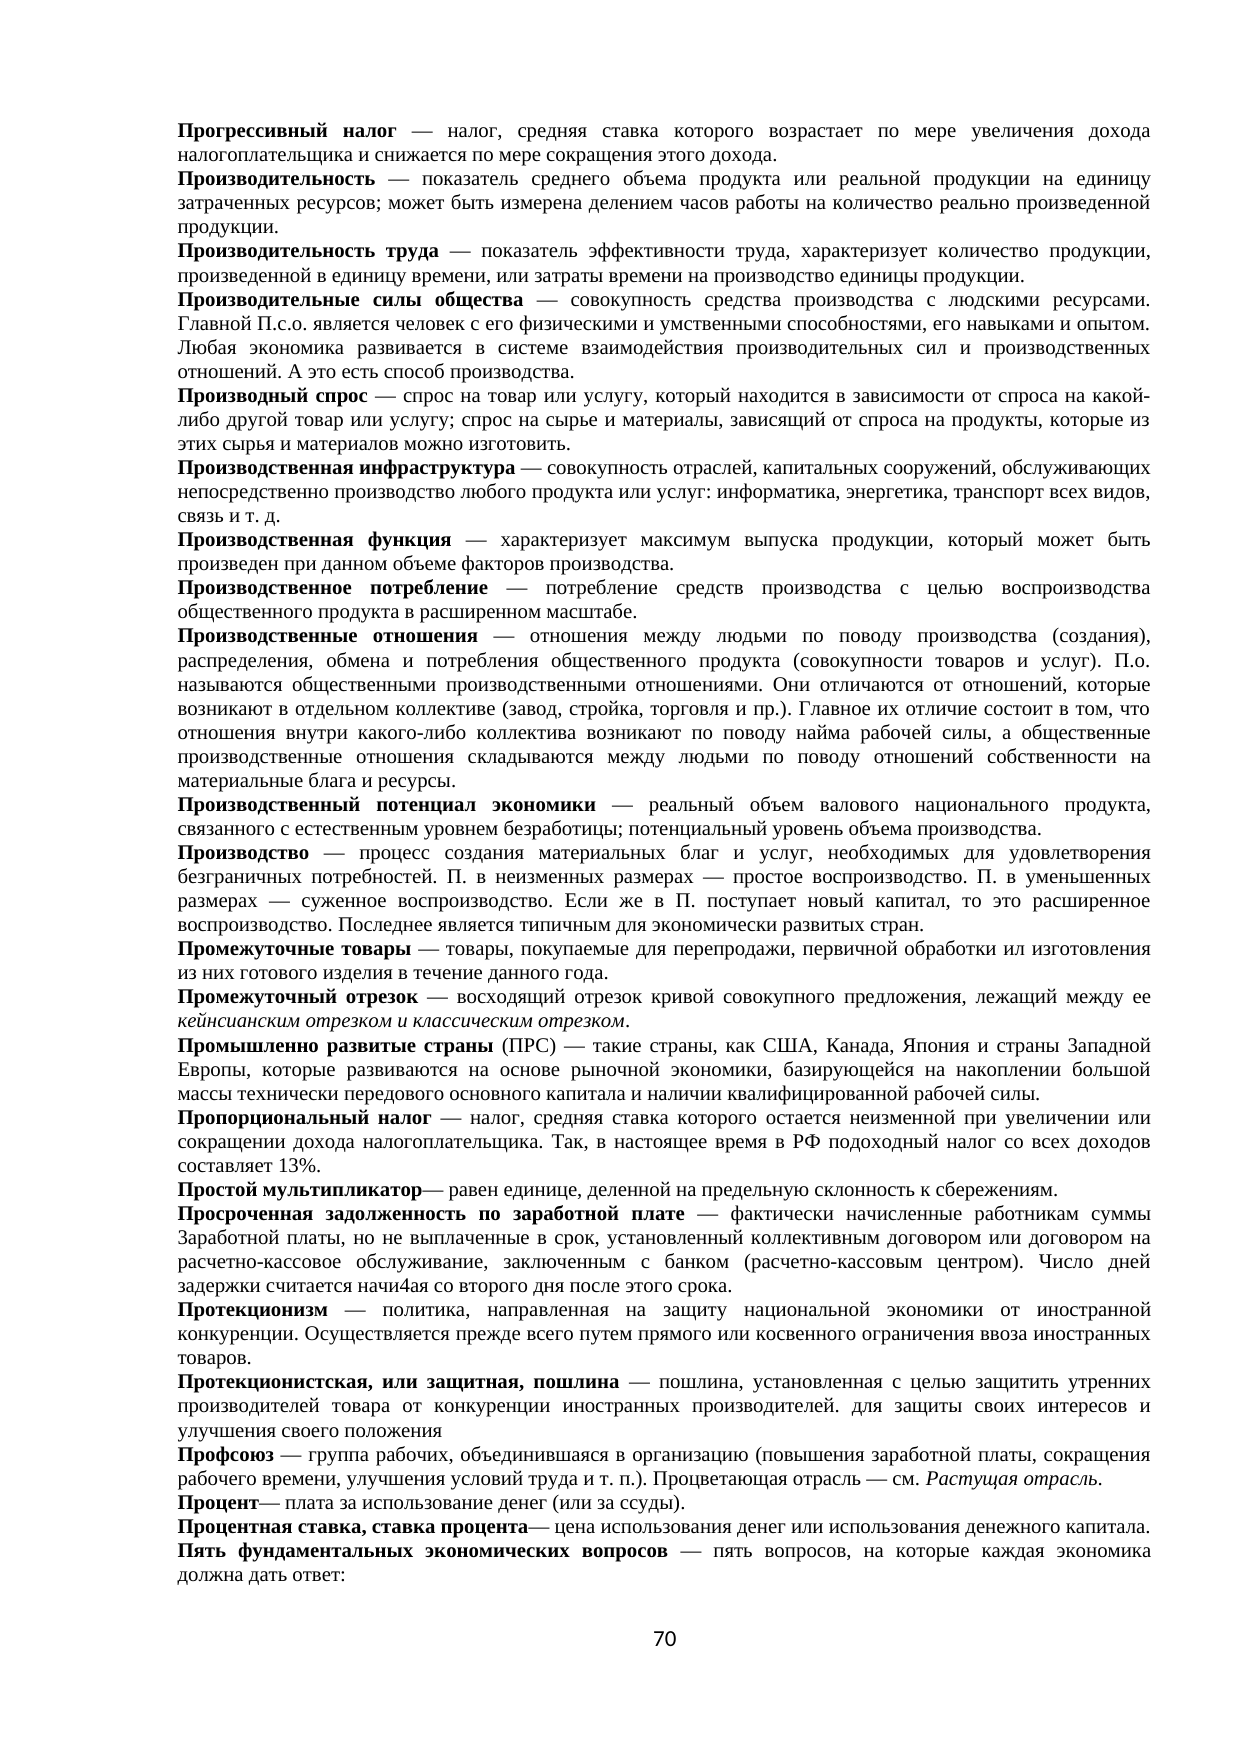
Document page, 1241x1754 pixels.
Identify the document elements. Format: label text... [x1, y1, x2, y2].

text Производительность — показатель среднего объема продукта или реальной продукции на единицу затраченных ресурсов; может быть измерена делением часов работы на количество реально произведенной продукции. [177, 166, 1152, 238]
text Процент— плата за использование денег (или за ссуды). [177, 1490, 1152, 1514]
text Производительность труда — показатель эффективности труда, характеризует количество продукции, произведенной в единицу времени, или затраты времени на производство единицы продукции. [177, 238, 1152, 287]
text Просроченная задолженность по заработной плате — фактически начисленные работникам суммы 3аработной платы, но не выплаченные в срок, установленный коллективным договором или договором на расчетно-кассовое обслуживание, заключенным с банком (расчетно-кассовым центром). Число дней задержки считается начи4ая со второго дня после этого срока. [177, 1201, 1152, 1297]
text Прогрессивный налог — налог, средняя ставка которого возрастает по мере увеличения дохода налогоплательщика и снижается по мере сокращения этого дохода. [177, 118, 1152, 166]
text Производство — процесс создания материальных благ и услуг, необходимых для удовлетворения безграничных потребностей. П. в неизменных размерах — простое воспроизводство. П. в уменьшенных размерах — суженное воспроизводство. Если же в П. поступает новый капитал, то это расширенное воспроизводство. Последнее является типичным для экономически развитых стран. [177, 840, 1152, 936]
text Пропорциональный налог — налог, средняя ставка которого остается неизменной при увеличении или сокращении дохода налогоплательщика. Так, в настоящее время в РФ подоходный налог со всех доходов составляет 13%. [177, 1105, 1152, 1177]
text Промежуточные товары — товары, покупаемые для перепродажи, первичной обработки ил изготовления из них готового изделия в течение данного года. [177, 936, 1152, 984]
text Производственная инфраструктура — совокупность отраслей, капитальных сооружений, обслуживающих непосредственно производство любого продукта или услуг: информатика, энергетика, транспорт всех видов, связь и т. д. [177, 455, 1152, 527]
text Производственные отношения — отношения между людьми по поводу производства (создания), распределения, обмена и потребления общественного продукта (совокупности товаров и услуг). П.о. называются общественными производственными отношениями. Они отличаются от отношений, которые возникают в отдельном коллективе (завод, стройка, торговля и пр.). Главное их отличие состоит в том, что отношения внутри какого-либо коллектива возникают по поводу найма рабочей силы, а общественные производственные отношения складываются между людьми по поводу отношений собственности на материальные блага и ресурсы. [177, 623, 1152, 792]
text Производительные силы общества — совокупность средства производства с людскими ресурсами. Главной П.с.о. является человек с его физическими и умственными способностями, его навыками и опытом. Любая экономика развивается в системе взаимодействия производительных сил и производственных отношений. А это есть способ производства. [177, 287, 1152, 383]
text Производственная функция — характеризует максимум выпуска продукции, который может быть произведен при данном объеме факторов производства. [177, 527, 1152, 575]
text Простой мультипликатор— равен единице, деленной на предельную склонность к сбережениям. [177, 1177, 1152, 1201]
text Процентная ставка, ставка процента— цена использования денег или использования денежного капитала. [177, 1514, 1152, 1538]
text Производственное потребление — потребление средств производства с целью воспроизводства общественного продукта в расширенном масштабе. [177, 575, 1152, 623]
text Производный спрос — спрос на товар или услугу, который находится в зависимости от спроса на какой-либо другой товар или услугу; спрос на сырье и материалы, зависящий от спроса на продукты, которые из этих сырья и материалов можно изготовить. [177, 383, 1152, 455]
text Профсоюз — группа рабочих, объединившаяся в организацию (повышения заработной платы, сокращения рабочего времени, улучшения условий труда и т. п.). Процветающая отрасль — см. Растущая отрасль. [177, 1442, 1152, 1490]
text Протекционистская, или защитная, пошлина — пошлина, установленная с целью защитить утренних производителей товара от конкуренции иностранных производителей. для защиты своих интересов и улучшения своего положения [177, 1369, 1152, 1442]
text Промышленно развитые страны (ПРС) — такие страны, как США, Канада, Япония и страны 3ападной Европы, которые развиваются на основе рыночной экономики, базирующейся на накоплении большой массы технически передового основного капитала и наличии квалифицированной рабочей силы. [177, 1032, 1152, 1105]
text Производственный потенциал экономики — реальный объем валового национального продукта, связанного с естественным уровнем безработицы; потенциальный уровень объема производства. [177, 792, 1152, 840]
text Пять фундаментальных экономических вопросов — пять вопросов, на которые каждая экономика должна дать ответ: [177, 1538, 1152, 1586]
text Протекционизм — политика, направленная на защиту национальной экономики от иностранной конкуренции. Осуществляется прежде всего путем прямого или косвенного ограничения ввоза иностранных товаров. [177, 1297, 1152, 1369]
text Промежуточный отрезок — восходящий отрезок кривой совокупного предложения, лежащий между ее кейнсианским отрезком и классическим отрезком. [177, 984, 1152, 1032]
